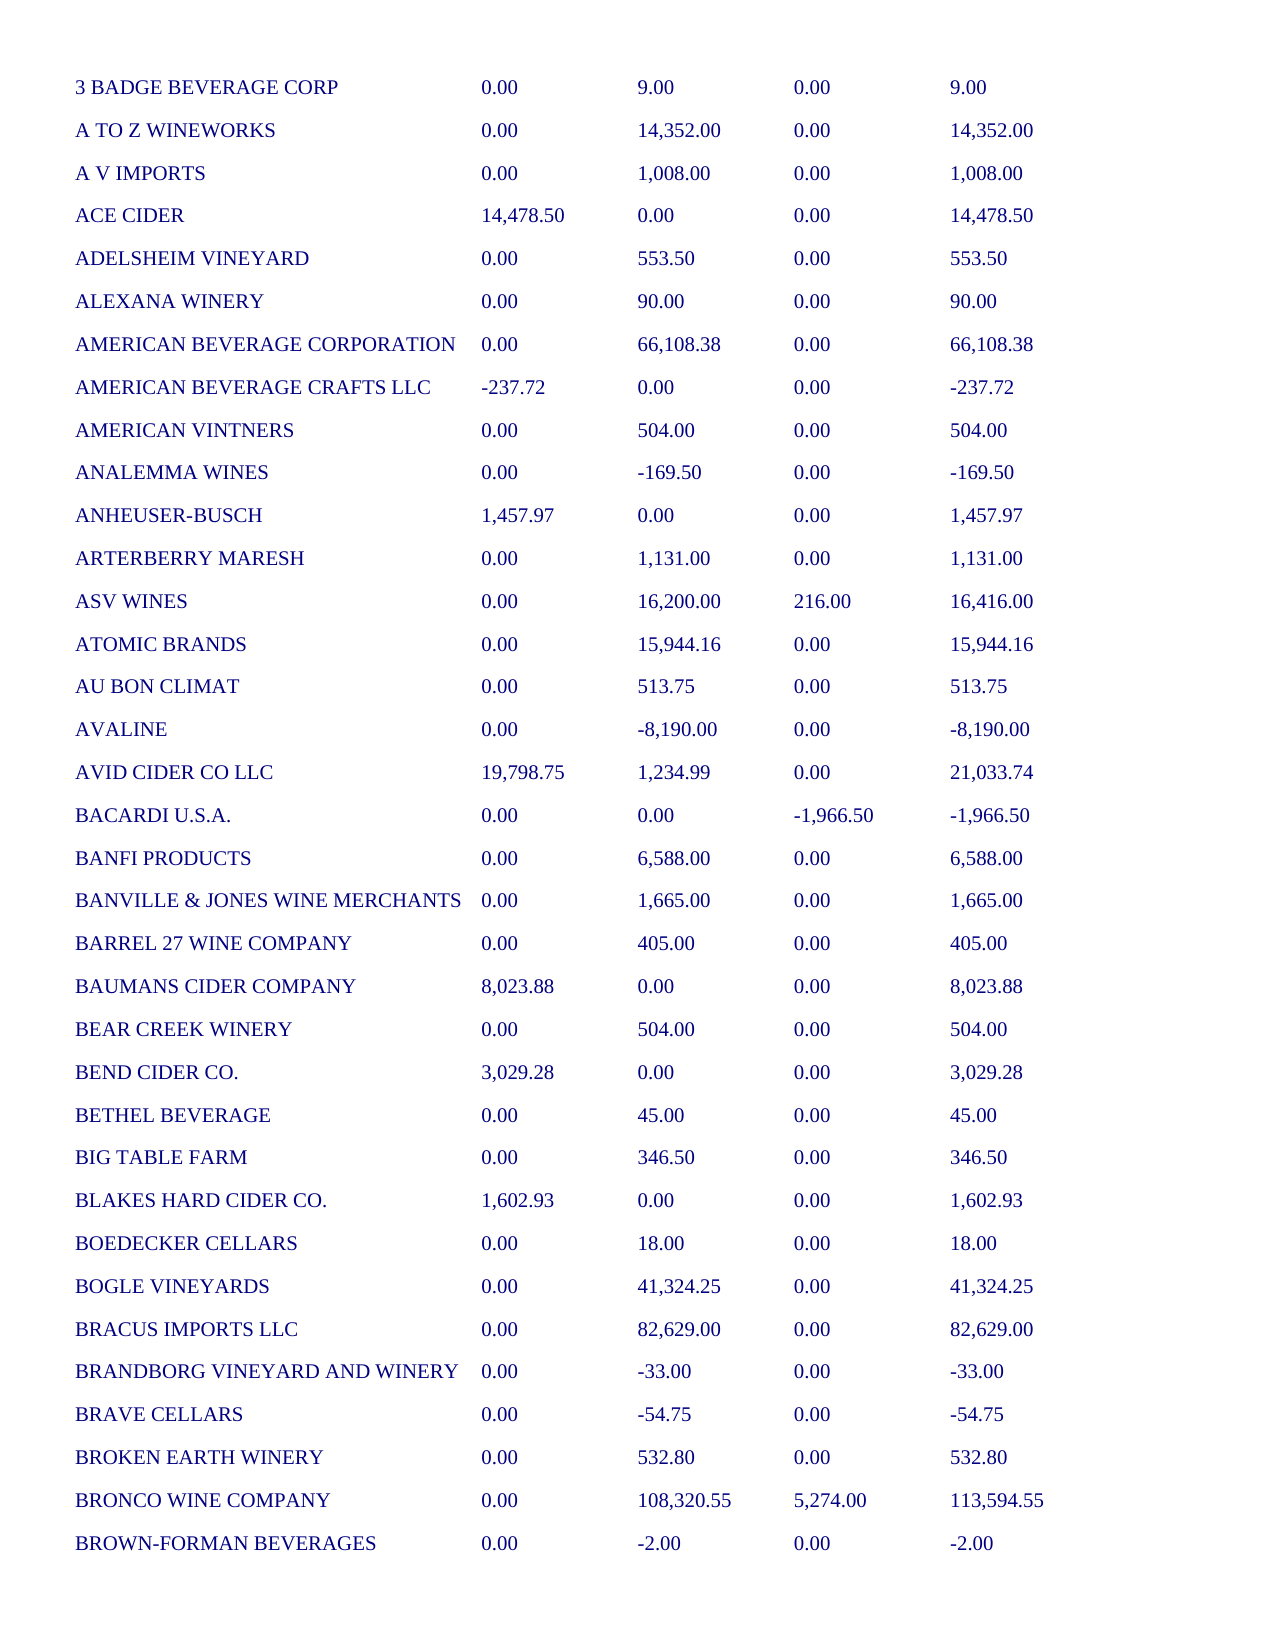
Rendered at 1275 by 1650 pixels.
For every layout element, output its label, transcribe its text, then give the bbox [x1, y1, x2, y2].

table_header ADELSHEIM VINEYARD [75, 246, 481, 289]
table_header AVALINE [75, 717, 481, 760]
table_header 0.00 [794, 375, 950, 417]
table_header 16,416.00 [950, 589, 1106, 632]
table_header 513.75 [950, 674, 1106, 717]
table_header 0.00 [794, 632, 950, 674]
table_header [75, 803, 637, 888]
table_header 0.00 [481, 460, 637, 503]
table_header 14,352.00 [638, 118, 794, 161]
table_header 216.00 [794, 589, 950, 632]
table_header 504.00 [638, 418, 794, 460]
table_header 0.00 [481, 75, 637, 118]
table_header 21,033.74 [950, 760, 1106, 803]
table_header 513.75 [638, 674, 794, 717]
table_header 0.00 [794, 503, 950, 546]
table_header 504.00 [950, 418, 1106, 460]
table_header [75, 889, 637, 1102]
table_header 0.00 [481, 118, 637, 161]
table_header 0.00 [481, 674, 637, 717]
table_header 0.00 [638, 375, 794, 417]
table_header ASV WINES [75, 589, 481, 632]
table_header 0.00 [794, 75, 950, 118]
table_header AMERICAN BEVERAGE CRAFTS LLC [75, 375, 481, 417]
table_header 1,008.00 [638, 161, 794, 203]
table_header 0.00 [794, 204, 950, 246]
table_header 90.00 [950, 289, 1106, 332]
table_header 0.00 [481, 632, 637, 674]
table_header -8,190.00 [950, 717, 1106, 760]
table_header -8,190.00 [638, 717, 794, 760]
table_header AMERICAN BEVERAGE CORPORATION [75, 332, 481, 375]
table_header 0.00 [794, 418, 950, 460]
table_header 1,234.99 [638, 760, 794, 803]
table_header 14,478.50 [481, 204, 637, 246]
table_header 0.00 [481, 289, 637, 332]
table_header 1,457.97 [481, 503, 637, 546]
table_header -237.72 [481, 375, 637, 417]
table_header 0.00 [481, 418, 637, 460]
table_header 16,200.00 [638, 589, 794, 632]
table_header 14,352.00 [950, 118, 1106, 161]
table_header 0.00 [481, 589, 637, 632]
table_header 19,798.75 [481, 760, 637, 803]
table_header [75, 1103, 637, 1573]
table_header 0.00 [794, 674, 950, 717]
table_header ARTERBERRY MARESH [75, 546, 481, 589]
table_header AVID CIDER CO LLC [75, 760, 481, 803]
table_header -169.50 [950, 460, 1106, 503]
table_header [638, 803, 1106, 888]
table_header 90.00 [638, 289, 794, 332]
table_header ACE CIDER [75, 204, 481, 246]
table_header 0.00 [794, 717, 950, 760]
table_header 14,478.50 [950, 204, 1106, 246]
table_header 0.00 [794, 246, 950, 289]
table_header 0.00 [794, 118, 950, 161]
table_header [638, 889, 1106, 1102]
table_header 1,457.97 [950, 503, 1106, 546]
table_header 0.00 [481, 161, 637, 203]
table_header 0.00 [794, 289, 950, 332]
table_header 0.00 [794, 332, 950, 375]
table_header 1,131.00 [950, 546, 1106, 589]
table_header 0.00 [481, 332, 637, 375]
table_header 66,108.38 [638, 332, 794, 375]
table_header 553.50 [950, 246, 1106, 289]
table_header 0.00 [638, 204, 794, 246]
table_header AU BON CLIMAT [75, 674, 481, 717]
table_header 0.00 [794, 460, 950, 503]
table_header A TO Z WINEWORKS [75, 118, 481, 161]
table_header 3 BADGE BEVERAGE CORP [75, 75, 481, 118]
table_header ANALEMMA WINES [75, 460, 481, 503]
table_header 0.00 [481, 546, 637, 589]
table_header 15,944.16 [638, 632, 794, 674]
table_header -169.50 [638, 460, 794, 503]
table_header 9.00 [638, 75, 794, 118]
table_header ANHEUSER-BUSCH [75, 503, 481, 546]
table_header 553.50 [638, 246, 794, 289]
table_header 15,944.16 [950, 632, 1106, 674]
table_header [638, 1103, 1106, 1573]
table_header 0.00 [481, 717, 637, 760]
table_header 9.00 [950, 75, 1106, 118]
table_header AMERICAN VINTNERS [75, 418, 481, 460]
table_header 0.00 [794, 760, 950, 803]
table_header ATOMIC BRANDS [75, 632, 481, 674]
table_header 1,131.00 [638, 546, 794, 589]
table_header 1,008.00 [950, 161, 1106, 203]
table_header 0.00 [638, 503, 794, 546]
table_header -237.72 [950, 375, 1106, 417]
table_header 0.00 [794, 161, 950, 203]
table_header 0.00 [481, 246, 637, 289]
table_header A V IMPORTS [75, 161, 481, 203]
table_header 66,108.38 [950, 332, 1106, 375]
table_header ALEXANA WINERY [75, 289, 481, 332]
table_header 0.00 [794, 546, 950, 589]
